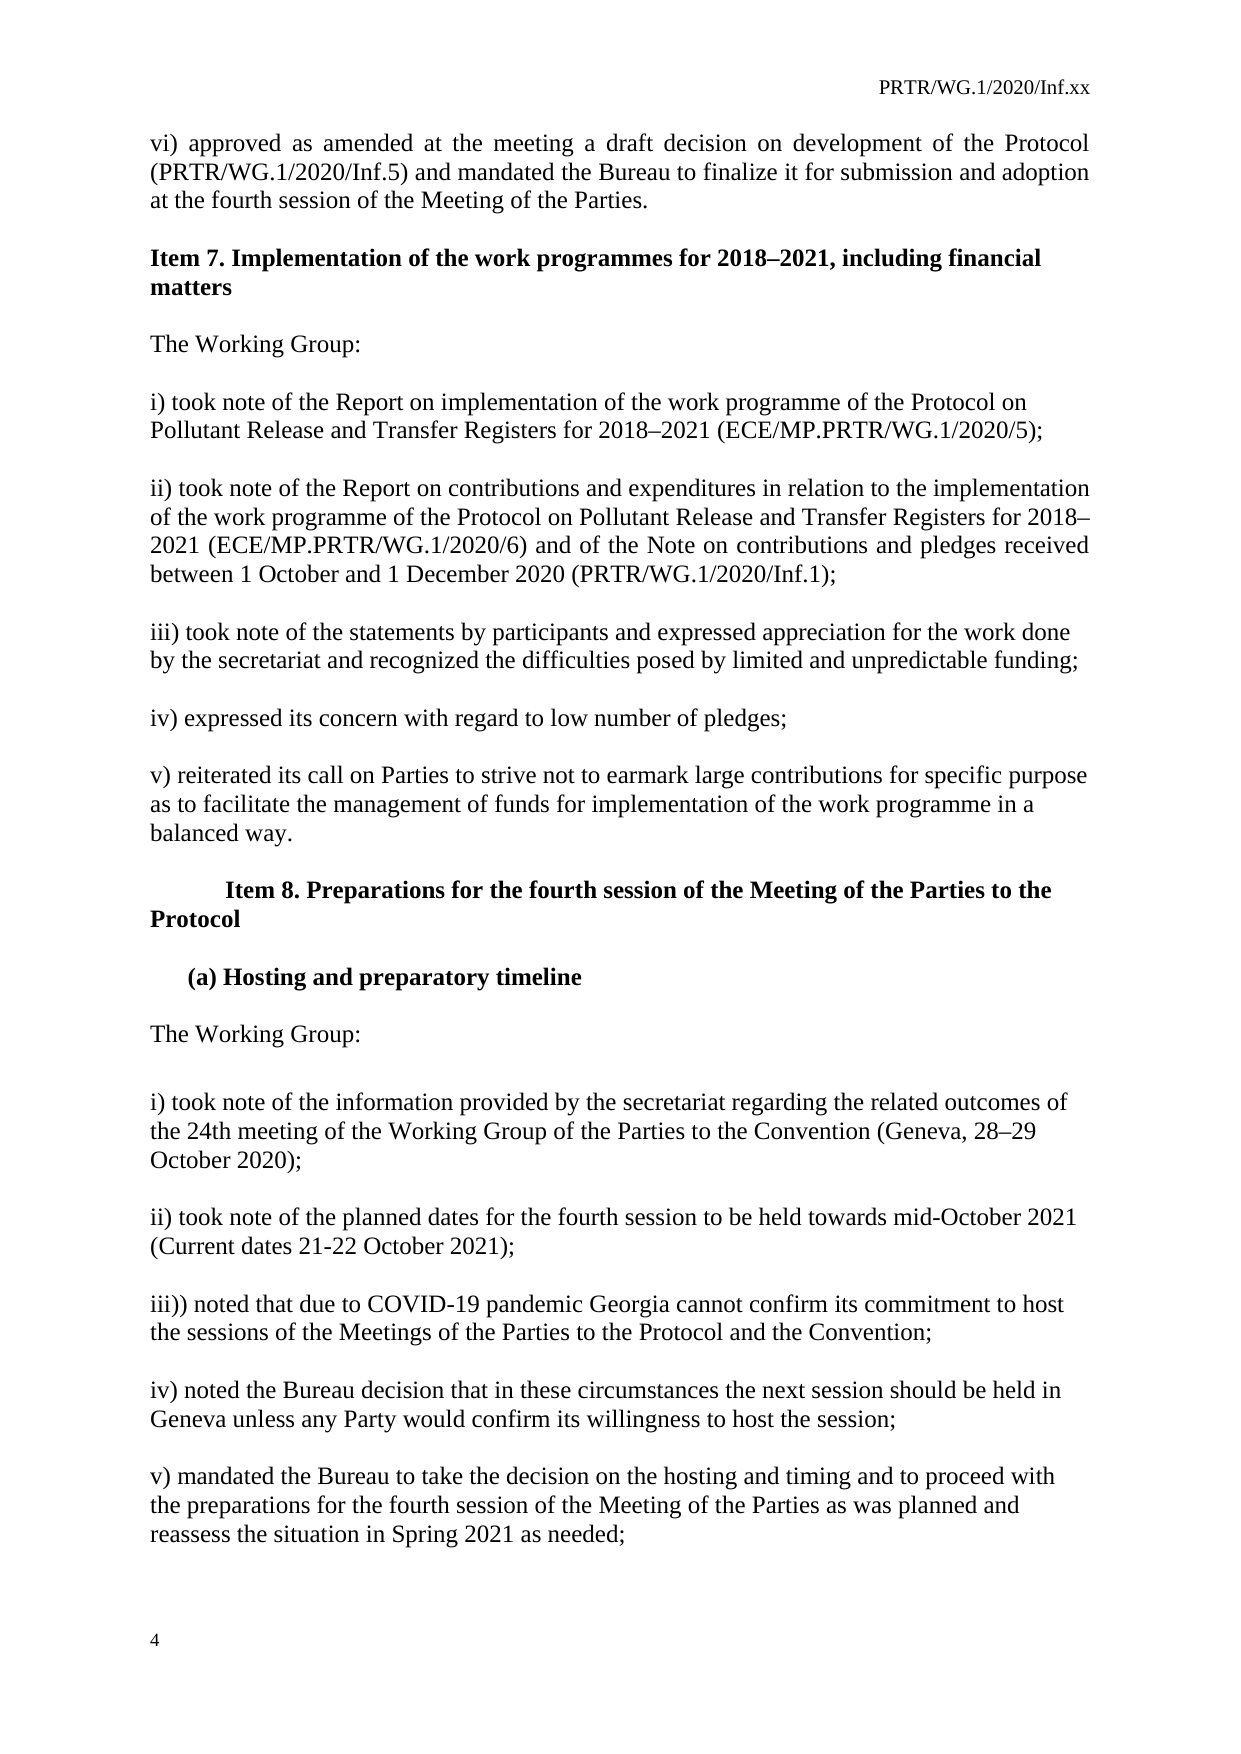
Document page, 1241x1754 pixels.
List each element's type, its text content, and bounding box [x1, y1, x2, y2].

text v) mandated the Bureau to take the decision on the hosting and timing and to proceed with the preparations for the fourth session of the Meeting of the Parties as was planned and reassess the situation in Spring 2021 as needed; [150, 1461, 1090, 1576]
text vi) approved as amended at the meeting a draft decision on development of the Protocol (PRTR/WG.1/2020/Inf.5) and mandated the Bureau to finalize it for submission and adoption at the fourth session of the Meeting of the Parties. [150, 128, 1090, 214]
text (a) Hosting and preparatory timeline [150, 962, 1090, 990]
text i) took note of the Report on implementation of the work programme of the Protocol on Pollutant Release and Transfer Registers for 2018–2021 (ECE/MP.PRTR/WG.1/2020/5); [150, 387, 1090, 444]
text iii)) noted that due to COVID-19 pandemic Georgia cannot confirm its commitment to host the sessions of the Meetings of the Parties to the Protocol and the Convention; [150, 1289, 1090, 1375]
text Item 8. Preparations for the fourth session of the Meeting of the Parties to the Protocol [150, 875, 1090, 933]
text The Working Group: [150, 329, 1090, 358]
text i) took note of the information provided by the secretariat regarding the related outcomes of the 24th meeting of the Working Group of the Parties to the Convention (Geneva, 28–29 October 2020); [150, 1087, 1090, 1174]
text iv) expressed its concern with regard to low number of pledges; [150, 703, 1090, 732]
text iii) took note of the statements by participants and expressed appreciation for the work done by the secretariat and recognized the difficulties posed by limited and unpredictable funding; [150, 617, 1090, 674]
text iv) noted the Bureau decision that in these circumstances the next session should be held in Geneva unless any Party would confirm its willingness to host the session; [150, 1375, 1090, 1461]
text v) reiterated its call on Parties to strive not to earmark large contributions for specific purpose as to facilitate the management of funds for implementation of the work programme in a balanced way. [150, 760, 1090, 847]
text ii) took note of the planned dates for the fourth session to be held towards mid-October 2021 (Current dates 21-22 October 2021); [150, 1202, 1090, 1289]
text The Working Group: [150, 1019, 1090, 1048]
text Item 7. Implementation of the work programmes for 2018–2021, including financial matters [150, 243, 1090, 300]
text ii) took note of the Report on contributions and expenditures in relation to the implementation of the work programme of the Protocol on Pollutant Release and Transfer Registers for 2018–2021 (ECE/MP.PRTR/WG.1/2020/6) and of the Note on contributions and pledges received between 1 October and 1 December 2020 (PRTR/WG.1/2020/Inf.1); [150, 473, 1090, 588]
